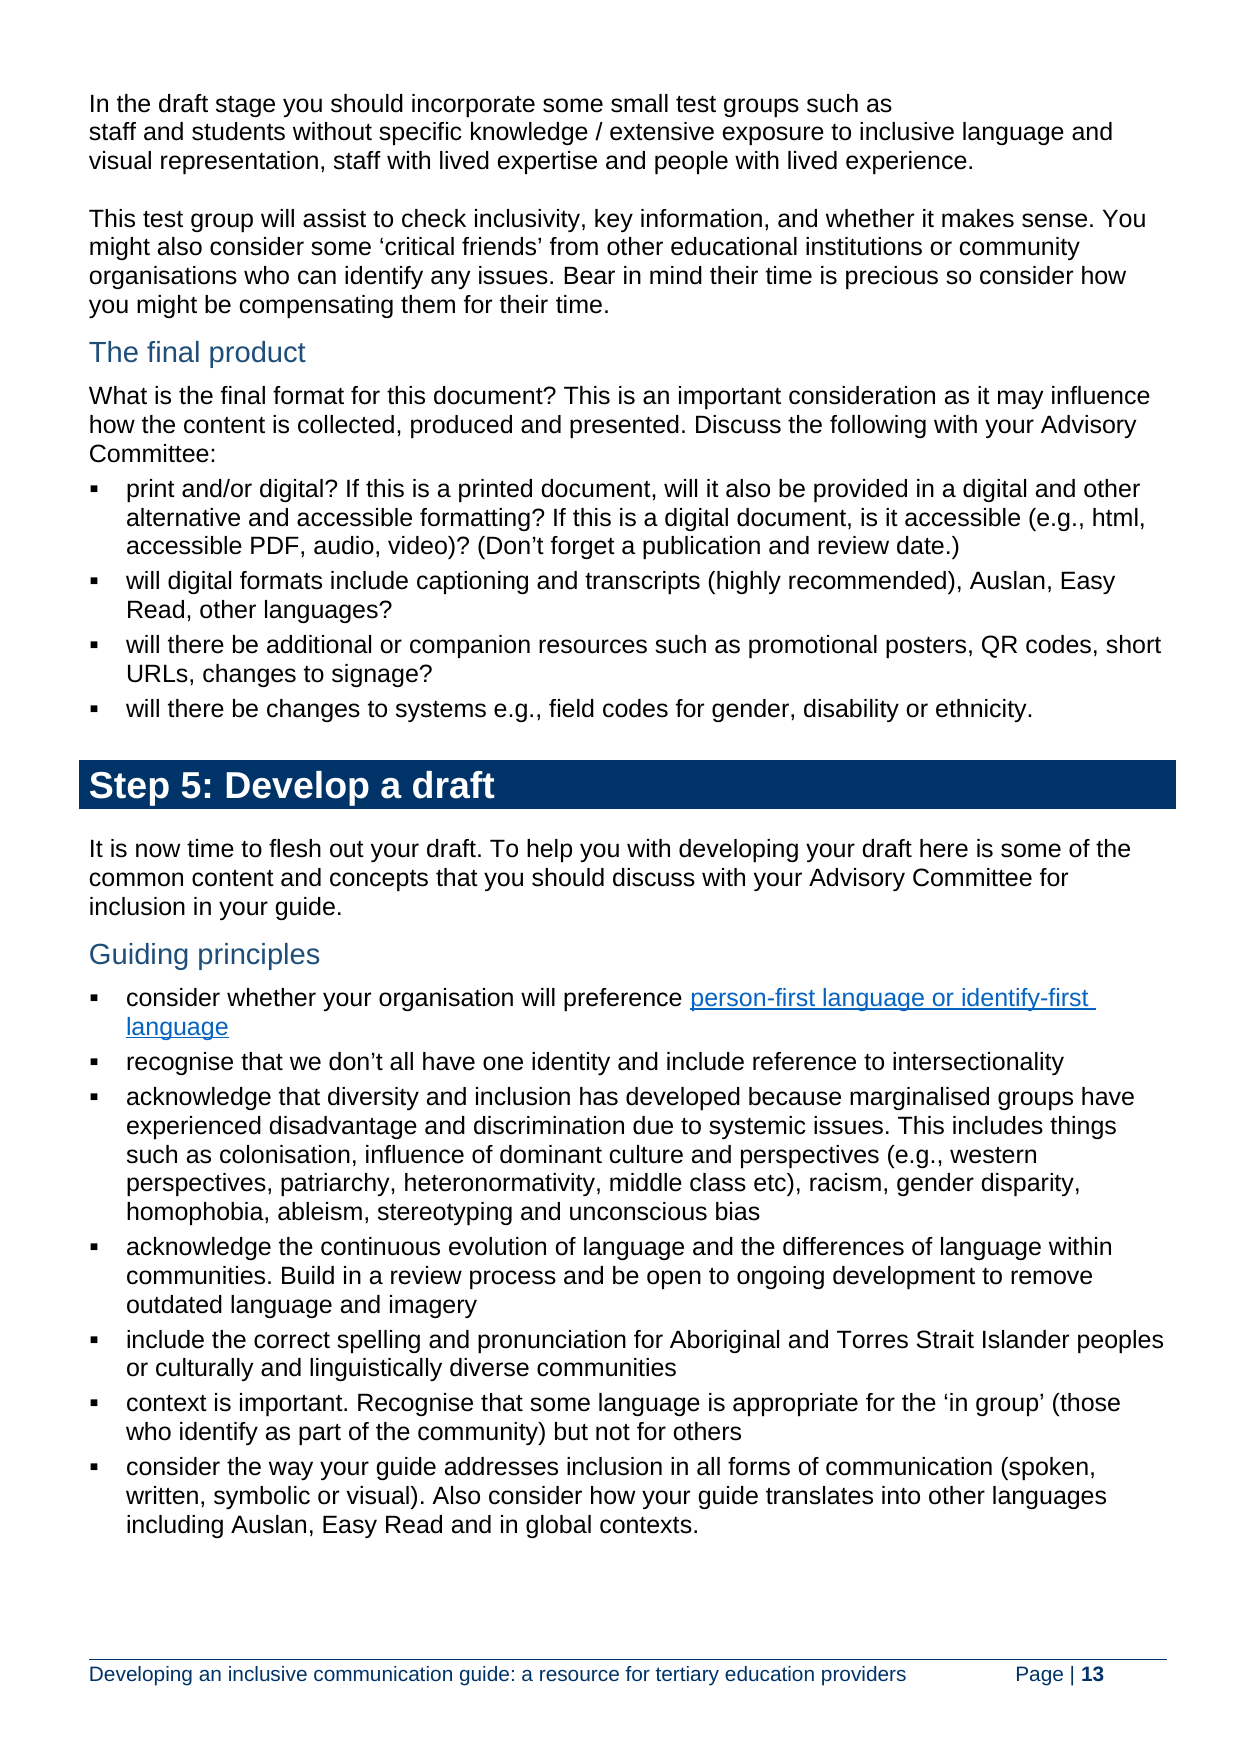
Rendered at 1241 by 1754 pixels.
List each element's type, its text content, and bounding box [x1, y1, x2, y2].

list context is important. Recognise that some language is appropriate for the ‘in group’ (those who identify as part of the community) but not for others [89, 1388, 1167, 1446]
text It is now time to flesh out your draft. To help you with developing your draft here is some of the common content and concepts that you should discuss with your Advisory Committee for inclusion in your guide. [89, 834, 1167, 921]
subtitle The final product [89, 335, 1167, 369]
list consider whether your organisation will preference person-first language or identify-first language [89, 983, 1167, 1041]
subtitle Step 5: Develop a draft [80, 761, 1175, 808]
list will there be additional or companion resources such as promotional posters, QR codes, short URLs, changes to signage? [89, 630, 1167, 688]
list consider the way your guide addresses inclusion in all forms of communication (spoken, written, symbolic or visual). Also consider how your guide translates into other languages including Auslan, Easy Read and in global contexts. [89, 1452, 1167, 1538]
list print and/or digital? If this is a printed document, will it also be provided in a digital and other alternative and accessible formatting? If this is a digital document, is it accessible (e.g., html, accessible PDF, audio, video)? (Don’t forget a publication and review date.) [89, 474, 1167, 560]
list recognise that we don’t all have one identity and include reference to intersectionality [89, 1047, 1167, 1076]
list acknowledge the continuous evolution of language and the differences of language within communities. Build in a review process and be open to ongoing development to remove outdated language and imagery [89, 1232, 1167, 1318]
text What is the final format for this document? This is an important consideration as it may influence how the content is collected, produced and presented. Discuss the following with your Advisory Committee: [89, 381, 1167, 468]
list include the correct spelling and pronunciation for Aboriginal and Torres Strait Islander peoples or culturally and linguistically diverse communities [89, 1325, 1167, 1382]
list acknowledge that diversity and inclusion has developed because marginalised groups have experienced disadvantage and discrimination due to systemic issues. This includes things such as colonisation, influence of dominant culture and perspectives (e.g., western perspectives, patriarchy, heteronormativity, middle class etc), racism, gender disparity, homophobia, ableism, stereotyping and unconscious bias [89, 1082, 1167, 1226]
text staff and students without specific knowledge / extensive exposure to inclusive language and visual representation, staff with lived expertise and people with lived experience. [89, 117, 1167, 175]
list will digital formats include captioning and transcripts (highly recommended), Auslan, Easy Read, other languages? [89, 566, 1167, 624]
text This test group will assist to check inclusivity, key information, and whether it makes sense. You might also consider some ‘critical friends’ from other educational institutions or community organisations who can identify any issues. Bear in mind their time is precious so consider how you might be compensating them for their time. [89, 204, 1167, 319]
text In the draft stage you should incorporate some small test groups such as [89, 89, 1167, 117]
subtitle Guiding principles [89, 937, 1167, 971]
list will there be changes to systems e.g., field codes for gender, disability or ethnicity. [89, 694, 1167, 723]
